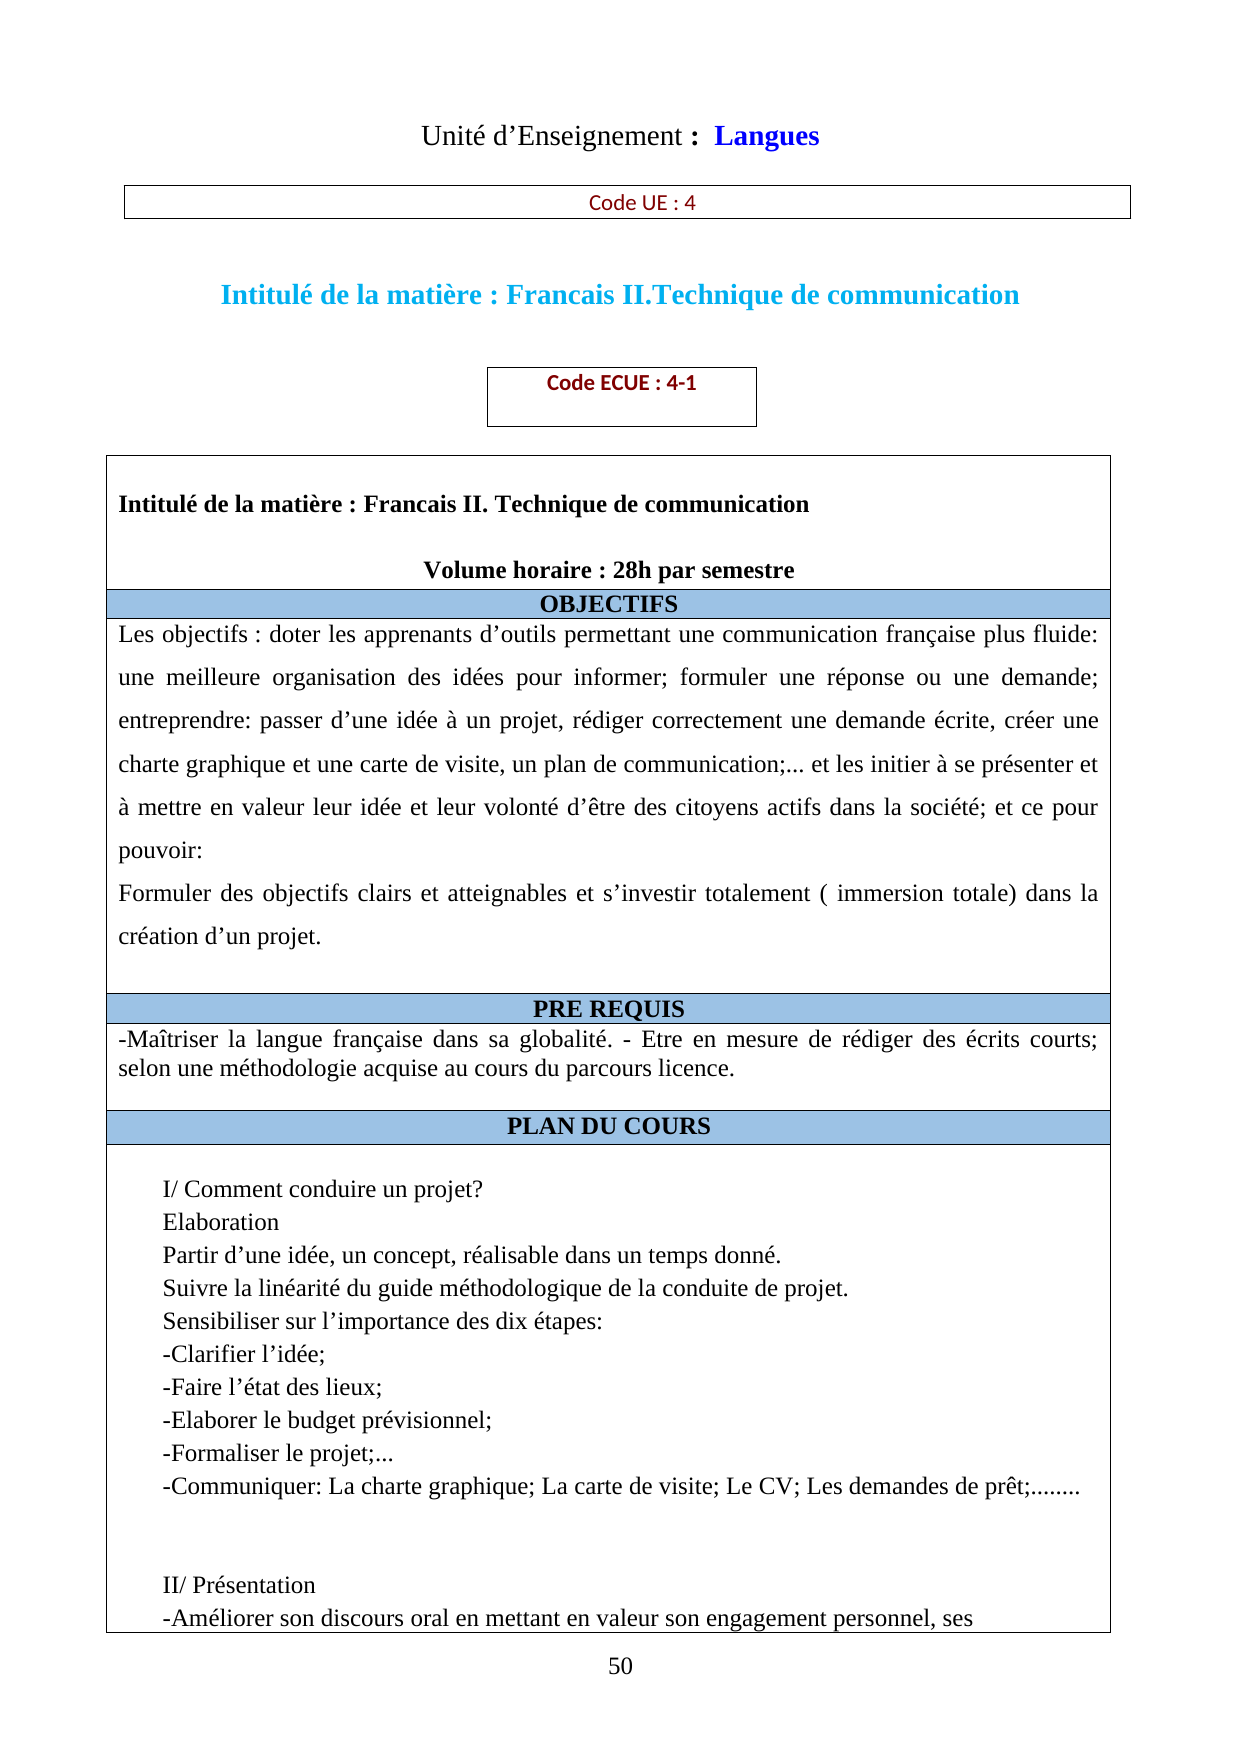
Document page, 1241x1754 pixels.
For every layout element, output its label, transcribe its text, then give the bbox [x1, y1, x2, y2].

text Intitulé de la matière : Francais II.Technique de communication [118, 277, 1122, 311]
list Code UE : 4 [125, 186, 1130, 218]
table_cell -Maîtriser la langue française dans sa globalité. - Etre en mesure de rédiger des écrits courts; selon une méthodologie acquise au cours du parcours licence. [107, 1024, 1110, 1110]
table_header Intitulé de la matière : Francais II. Technique de communication Volume horaire : 28h par semestre [107, 456, 1110, 588]
text Unité d’Enseignement : Langues [118, 118, 1122, 152]
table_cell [107, 1145, 1110, 1632]
table_cell PRE REQUIS [107, 994, 1110, 1023]
table_cell Les objectifs : doter les apprenants d’outils permettant une communication française plus fluide: une meilleure organisation des idées pour informer; formuler une réponse ou une demande; entreprendre: passer d’une idée à un projet, rédiger correctement une demande écrite, créer une charte graphique et une carte de visite, un plan de communication;... et les initier à se présenter et à mettre en valeur leur idée et leur volonté d’être des citoyens actifs dans la société; et ce pour pouvoir: Formuler des objectifs clairs et atteignables et s’investir totalement ( immersion totale) dans la création d’un projet. [107, 619, 1110, 993]
table_header Code ECUE : 4-1 [488, 368, 756, 426]
table_cell OBJECTIFS [107, 590, 1110, 618]
table_cell PLAN DU COURS [107, 1111, 1110, 1144]
